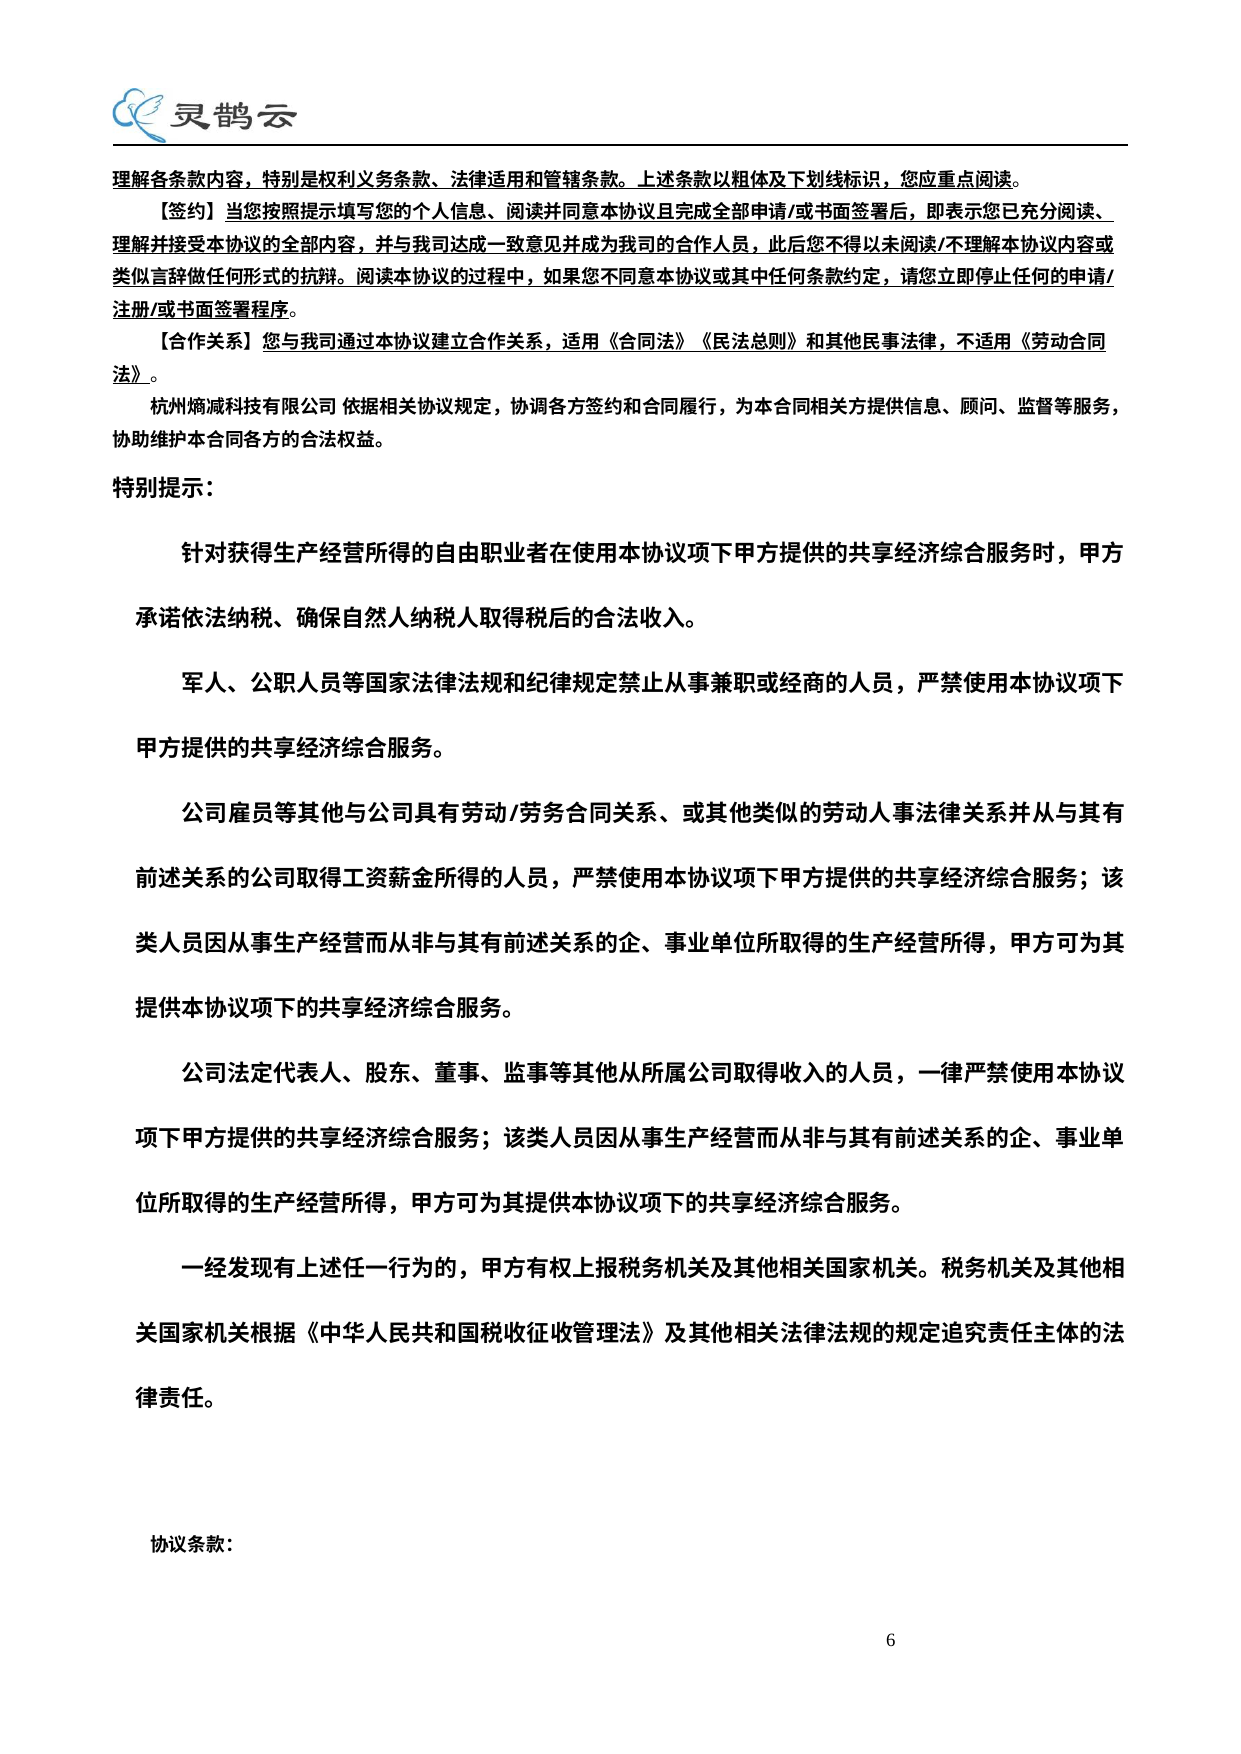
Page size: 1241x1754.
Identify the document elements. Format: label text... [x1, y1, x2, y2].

text 公司雇员等其他与公司具有劳动/劳务合同关系、或其他类似的劳动人事法律关系并从与其有前述关系的公司取得工资薪金所得的人员，严禁使用本协议项下甲方提供的共享经济综合服务；该类人员因从事生产经营而从非与其有前述关系的企、事业单位所取得的生产经营所得，甲方可为其提供本协议项下的共享经济综合服务。 [135, 779, 1128, 1039]
text 【签约】当您按照提示填写您的个人信息、阅读并同意本协议且完成全部申请/或书面签署后，即表示您已充分阅读、理解并接受本协议的全部内容，并与我司达成一致意见并成为我司的合作人员，此后您不得以未阅读/不理解本协议内容或类似言辞做任何形式的抗辩。阅读本协议的过程中，如果您不同意本协议或其中任何条款约定，请您立即停止任何的申请/注册/或书面签署程序。 [112, 194, 1128, 324]
text 针对获得生产经营所得的自由职业者在使用本协议项下甲方提供的共享经济综合服务时，甲方承诺依法纳税、确保自然人纳税人取得税后的合法收入。 [135, 519, 1128, 649]
text 【合作关系】您与我司通过本协议建立合作关系，适用《合同法》《民法总则》和其他民事法律，不适用《劳动合同法》。 [112, 324, 1128, 389]
picture [112, 88, 297, 143]
text 杭州熵减科技有限公司 依据相关协议规定，协调各方签约和合同履行，为本合同相关方提供信息、顾问、监督等服务，协助维护本合同各方的合法权益。 [112, 389, 1128, 454]
text 军人、公职人员等国家法律法规和纪律规定禁止从事兼职或经商的人员，严禁使用本协议项下甲方提供的共享经济综合服务。 [135, 649, 1128, 779]
text 协议条款： [112, 1527, 1128, 1559]
text 【审慎阅读】为维护您的自身权益，在您点击同意/或书面签署本协议之前，请认真阅读本协议，务必审慎阅读、充分理解各条款内容，特别是权利义务条款、法律适用和管辖条款。上述条款以粗体及下划线标识，您应重点阅读。 [112, 162, 1128, 194]
text 公司法定代表人、股东、董事、监事等其他从所属公司取得收入的人员，一律严禁使用本协议项下甲方提供的共享经济综合服务；该类人员因从事生产经营而从非与其有前述关系的企、事业单位所取得的生产经营所得，甲方可为其提供本协议项下的共享经济综合服务。 [135, 1039, 1128, 1234]
text 特别提示： [112, 454, 1128, 519]
text 一经发现有上述任一行为的，甲方有权上报税务机关及其他相关国家机关。税务机关及其他相关国家机关根据《中华人民共和国税收征收管理法》及其他相关法律法规的规定追究责任主体的法律责任。 [135, 1234, 1128, 1429]
